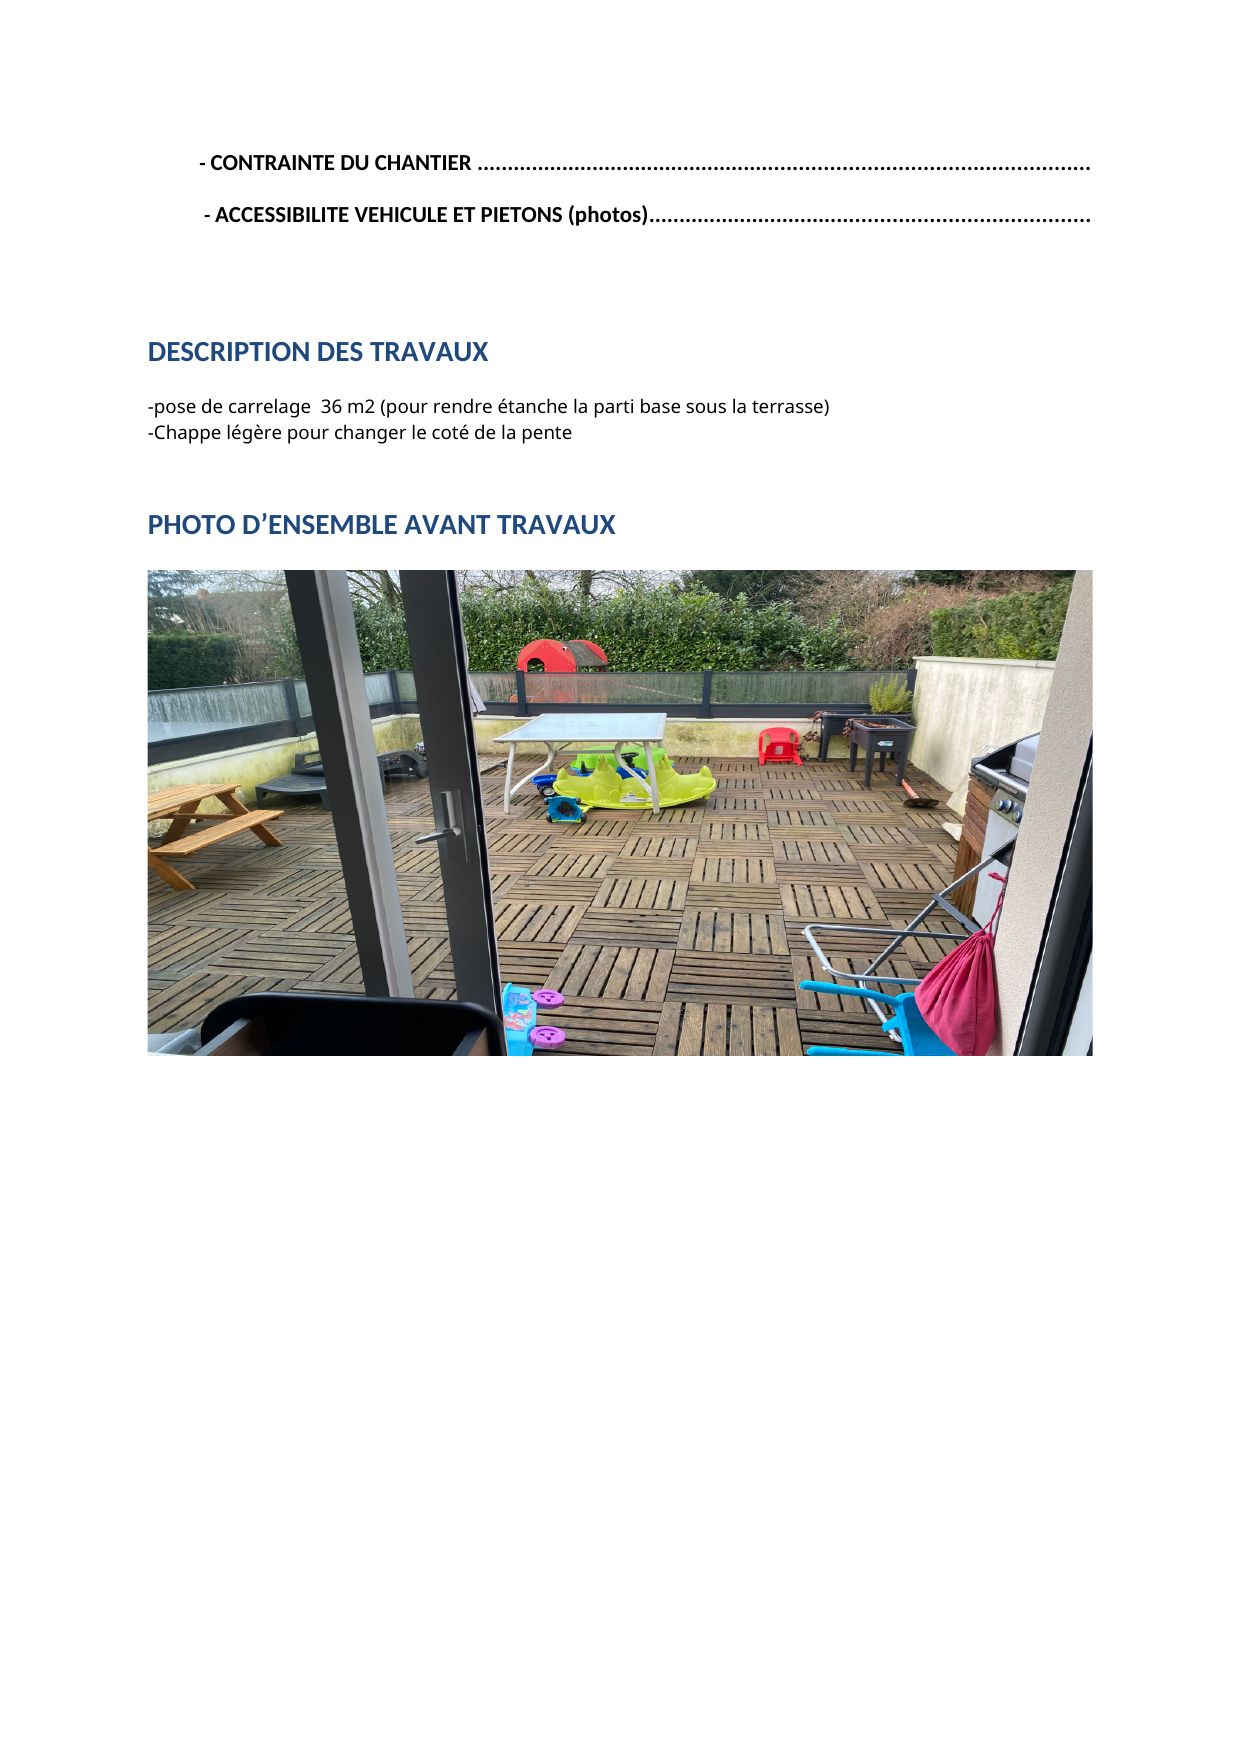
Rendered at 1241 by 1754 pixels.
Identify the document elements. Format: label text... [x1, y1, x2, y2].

picture [147, 570, 1093, 1056]
text -Chappe légère pour changer le coté de la pente [148, 419, 1093, 445]
text description des travaux [148, 307, 1093, 368]
text -pose de carrelage 36 m2 (pour rendre étanche la parti base sous la terrasse) [148, 394, 1093, 419]
text - ACCESSIBILITE VEHICULE ET PIETONS (photos) [148, 201, 1093, 229]
text photo D’ENSEMBLE AVANT TRAVAUX [148, 506, 1093, 542]
text - CONTRAINTE DU CHANTIER [148, 148, 1093, 176]
